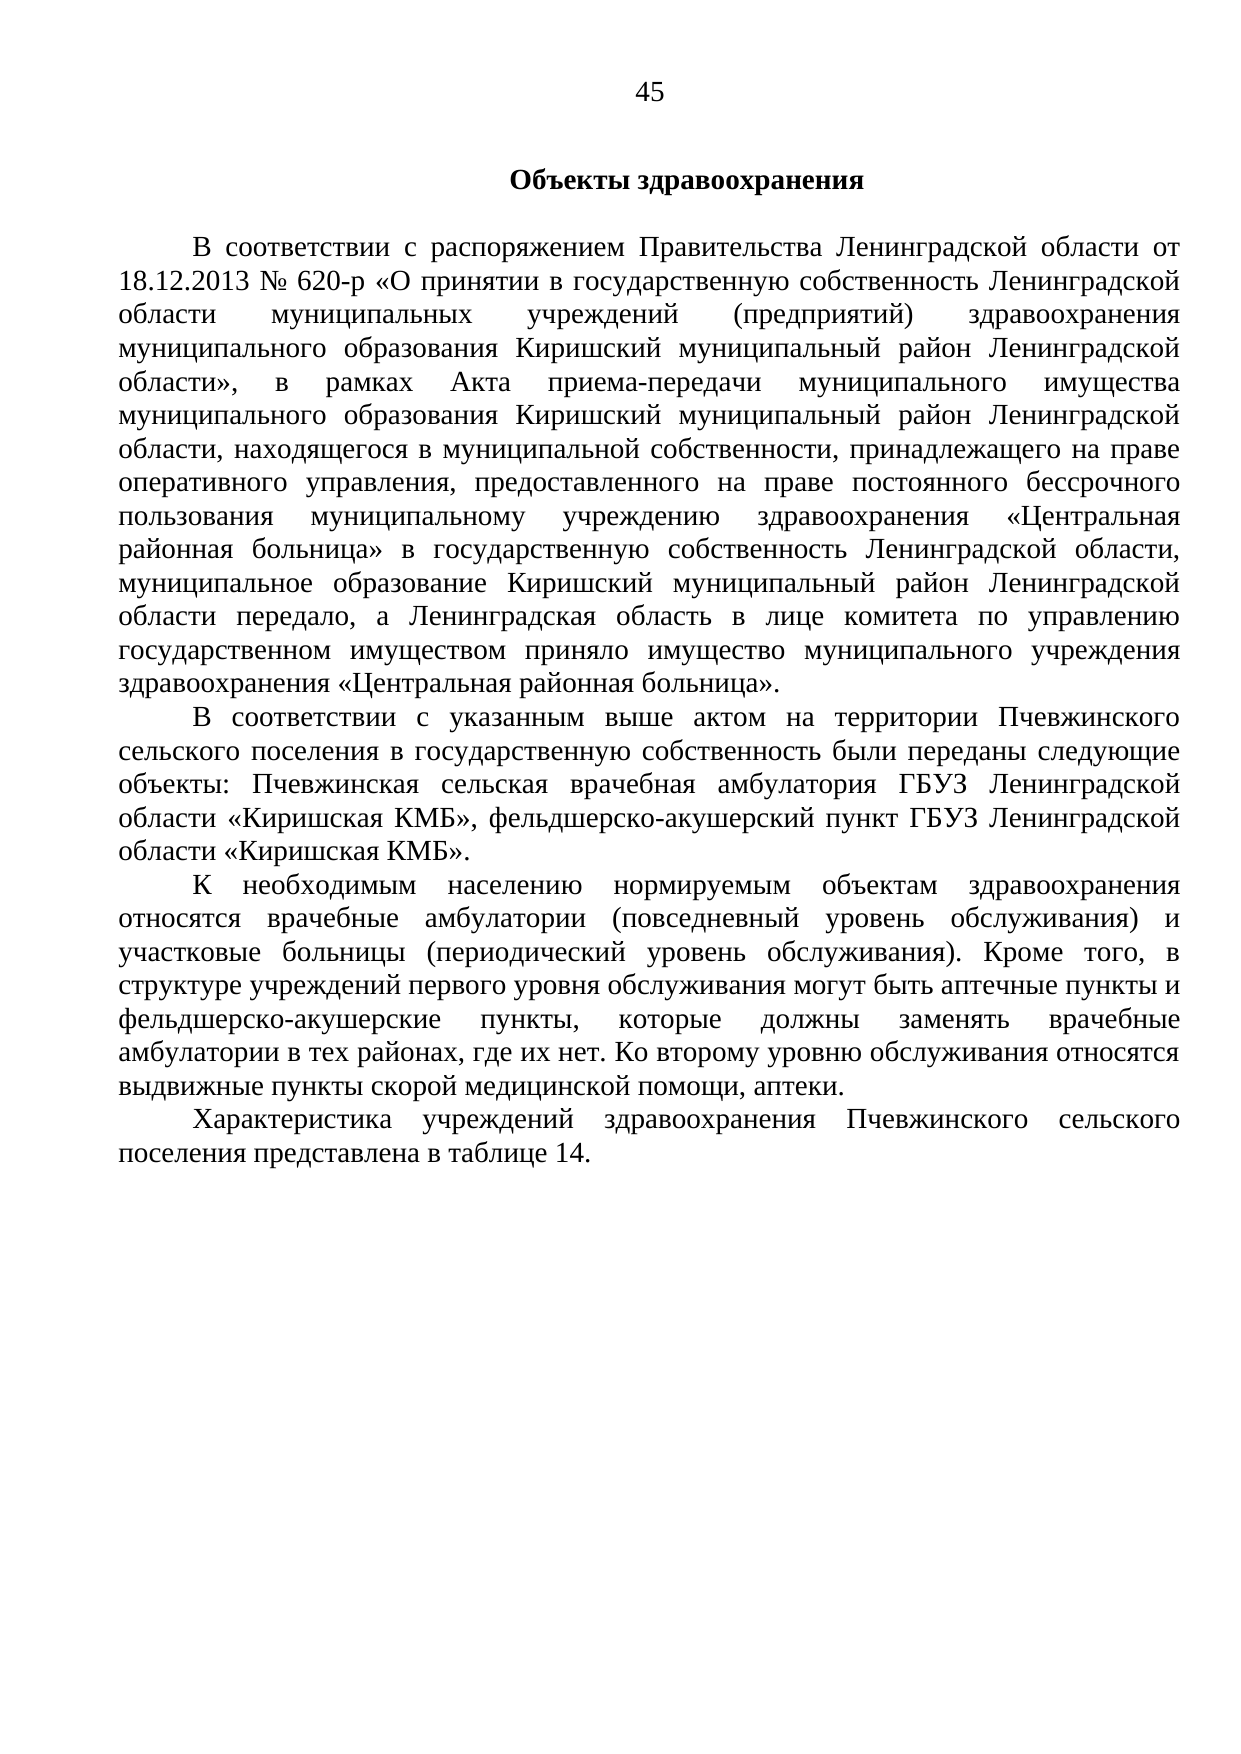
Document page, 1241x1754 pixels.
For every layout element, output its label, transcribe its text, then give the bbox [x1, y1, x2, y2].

text Характеристика учреждений здравоохранения Пчевжинского сельского поселения представлена в таблице 14. [118, 1102, 1181, 1169]
text В соответствии с указанным выше актом на территории Пчевжинского сельского поселения в государственную собственность были переданы следующие объекты: Пчевжинская сельская врачебная амбулатория ГБУЗ Ленинградской области «Киришская КМБ», фельдшерско-акушерский пункт ГБУЗ Ленинградской области «Киришская КМБ». [118, 699, 1181, 867]
text Объекты здравоохранения [118, 162, 1181, 196]
text В соответствии с распоряжением Правительства Ленинградской области от 18.12.2013 № 620-р «О принятии в государственную собственность Ленинградской области муниципальных учреждений (предприятий) здравоохранения муниципального образования Киришский муниципальный район Ленинградской области», в рамках Акта приема-передачи муниципального имущества муниципального образования Киришский муниципальный район Ленинградской области, находящегося в муниципальной собственности, принадлежащего на праве оперативного управления, предоставленного на праве постоянного бессрочного пользования муниципальному учреждению здравоохранения «Центральная районная больница» в государственную собственность Ленинградской области, муниципальное образование Киришский муниципальный район Ленинградской области передало, а Ленинградская область в лице комитета по управлению государственном имуществом приняло имущество муниципального учреждения здравоохранения «Центральная районная больница». [118, 229, 1181, 699]
text К необходимым населению нормируемым объектам здравоохранения относятся врачебные амбулатории (повседневный уровень обслуживания) и участковые больницы (периодический уровень обслуживания). Кроме того, в структуре учреждений первого уровня обслуживания могут быть аптечные пункты и фельдшерско-акушерские пункты, которые должны заменять врачебные амбулатории в тех районах, где их нет. Ко второму уровню обслуживания относятся выдвижные пункты скорой медицинской помощи, аптеки. [118, 867, 1181, 1102]
